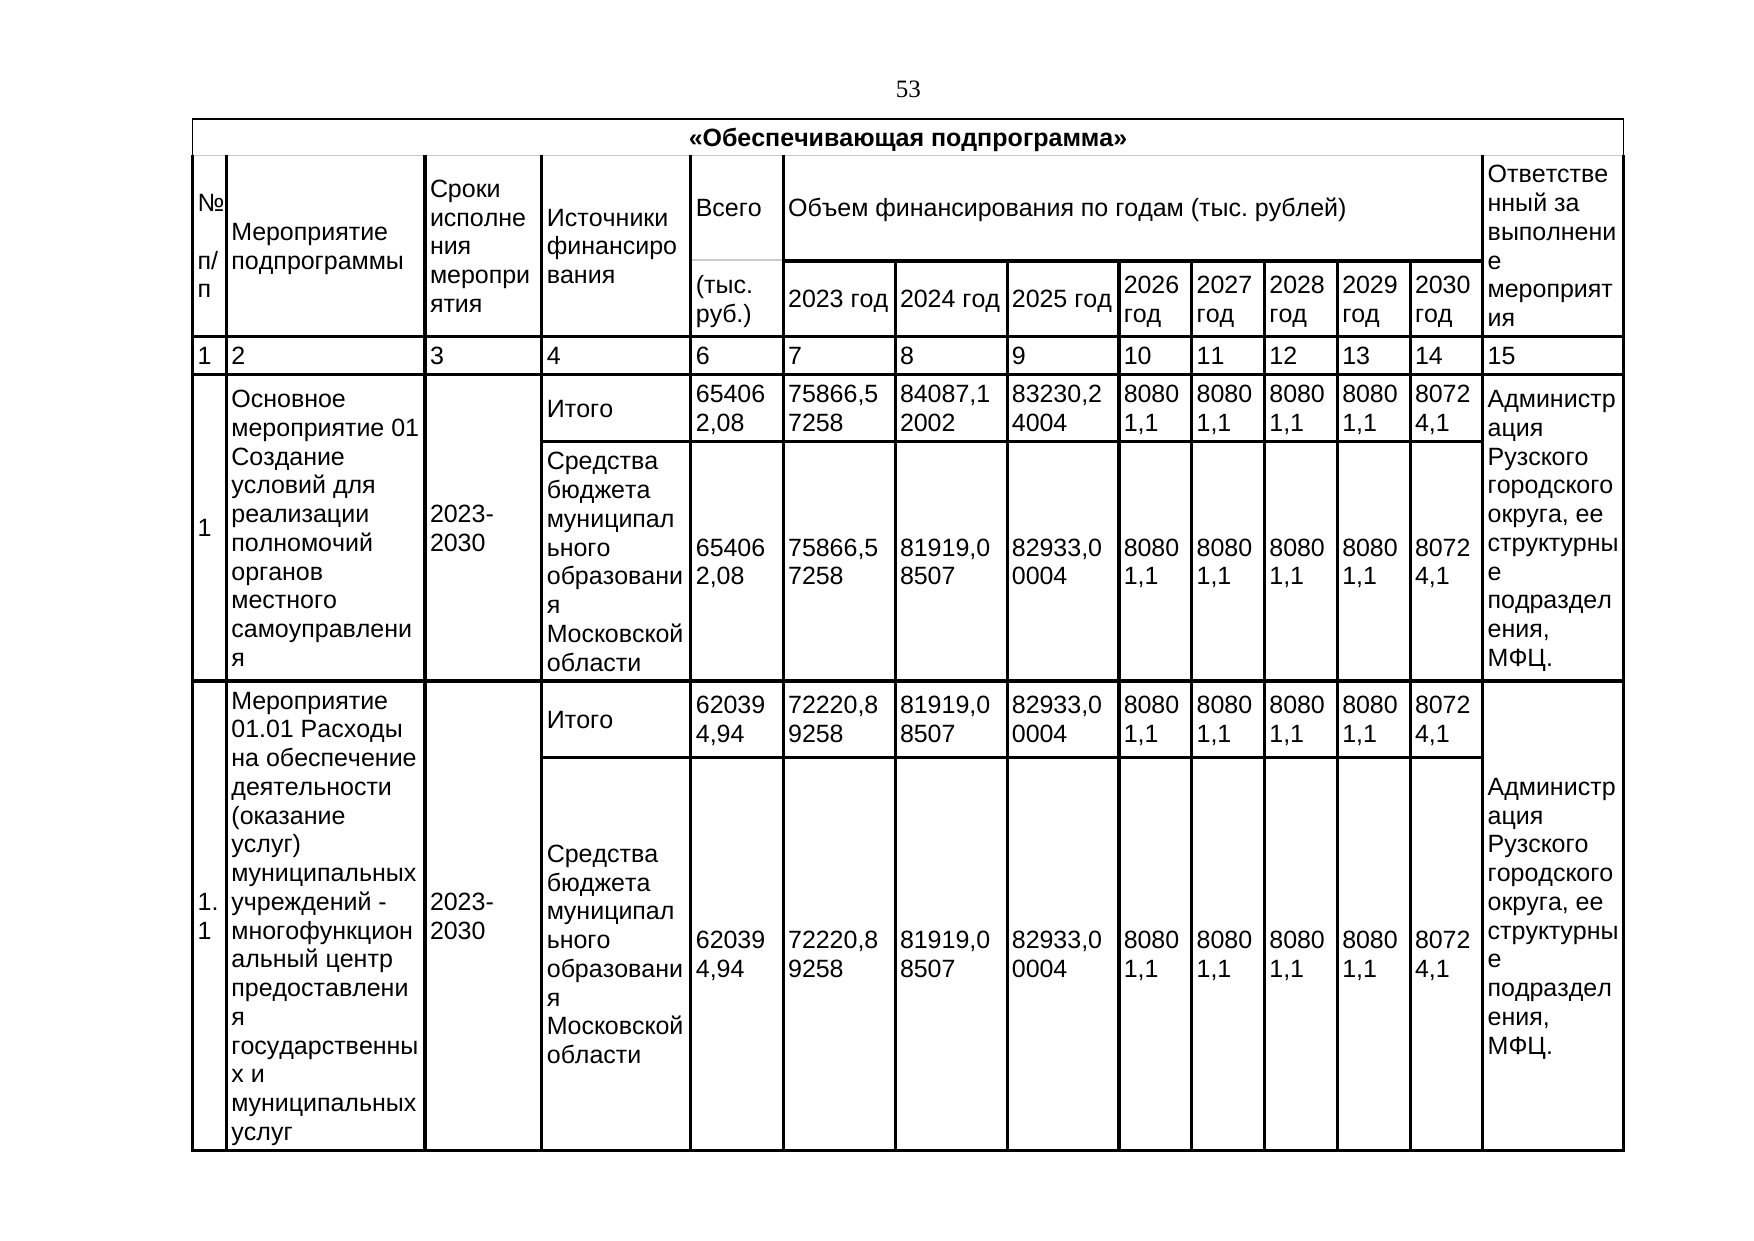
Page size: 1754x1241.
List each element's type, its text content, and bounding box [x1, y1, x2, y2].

table_cell Мероприятие 01.01 Расходы на обеспечение деятельности (оказание услуг) муниципальных учреждений - многофункциональный центр предоставления государственных и муниципальных услуг [228, 683, 423, 1149]
table_cell 80801,1 [1339, 376, 1409, 440]
table_cell 1 [194, 338, 225, 373]
table_cell 2026 год [1121, 263, 1190, 335]
table_cell 81919,08507 [897, 683, 1006, 756]
table_cell 81919,08507 [897, 759, 1006, 1149]
table_cell 2024 год [897, 263, 1006, 335]
table_cell 654062,08 [692, 443, 782, 679]
table_cell 2029 год [1339, 263, 1409, 335]
table_cell Источники финансирования [543, 156, 689, 335]
table_cell 83230,24004 [1009, 376, 1117, 440]
table_cell 15 [1484, 338, 1622, 373]
table_cell 6 [692, 338, 782, 373]
table_cell 80801,1 [1193, 443, 1263, 679]
table_cell 82933,00004 [1009, 759, 1117, 1149]
table_cell 80801,1 [1266, 376, 1336, 440]
table_cell 80801,1 [1193, 683, 1263, 756]
table_cell 80724,1 [1412, 683, 1481, 756]
table_cell Мероприятие подпрограммы [228, 156, 423, 335]
table_cell 1.1 [194, 683, 225, 1149]
table_cell 75866,57258 [785, 443, 894, 679]
table_cell 82933,00004 [1009, 683, 1117, 756]
table_cell 80724,1 [1412, 443, 1481, 679]
table_cell Объем финансирования по годам (тыс. рублей) [785, 156, 1481, 259]
table_cell 2028 год [1266, 263, 1336, 335]
table_cell Всего [692, 156, 782, 259]
table_cell 72220,89258 [785, 759, 894, 1149]
table_cell 80801,1 [1193, 759, 1263, 1149]
table_cell 4 [543, 338, 689, 373]
table_cell 2025 год [1009, 263, 1117, 335]
table_cell 2023-2030 [427, 683, 540, 1149]
table_cell 2023 год [785, 263, 894, 335]
table_cell 620394,94 [692, 683, 782, 756]
table_cell Сроки исполнения мероприятия [427, 156, 540, 335]
table_cell 2 [228, 338, 423, 373]
table_cell 80801,1 [1121, 376, 1190, 440]
table_cell 10 [1121, 338, 1190, 373]
table_cell 7 [785, 338, 894, 373]
table_cell 82933,00004 [1009, 443, 1117, 679]
table_cell 80801,1 [1121, 683, 1190, 756]
table_cell 80801,1 [1339, 683, 1409, 756]
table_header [193, 120, 1623, 155]
table_cell 12 [1266, 338, 1336, 373]
table_cell 80801,1 [1266, 759, 1336, 1149]
table_cell 80801,1 [1266, 443, 1336, 679]
table_cell 2023-2030 [427, 376, 540, 679]
table_cell 72220,89258 [785, 683, 894, 756]
table_cell 14 [1412, 338, 1481, 373]
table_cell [1484, 683, 1622, 1149]
table_cell 81919,08507 [897, 443, 1006, 679]
table_cell Средства бюджета муниципального образования Московской области [543, 443, 689, 679]
table_cell Основное мероприятие 01 Создание условий для реализации полномочий органов местного самоуправления [228, 376, 423, 679]
table_cell 9 [1009, 338, 1117, 373]
table_cell Администрация Рузского городского округа, ее структурные подразделения, МФЦ. [1484, 376, 1622, 679]
table_cell Итого [543, 376, 689, 440]
table_cell 1 [194, 376, 225, 679]
table_cell 80801,1 [1121, 759, 1190, 1149]
table_cell № п/п [194, 156, 225, 335]
table_cell 620394,94 [692, 759, 782, 1149]
table_cell 80801,1 [1121, 443, 1190, 679]
table_cell 80801,1 [1266, 683, 1336, 756]
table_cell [543, 759, 689, 1149]
table_cell 75866,57258 [785, 376, 894, 440]
table_cell 2027 год [1193, 263, 1263, 335]
table_cell 2030 год [1412, 263, 1481, 335]
table_cell 80724,1 [1412, 376, 1481, 440]
table_cell 3 [427, 338, 540, 373]
table_cell 13 [1339, 338, 1409, 373]
table_cell (тыс. руб.) [692, 261, 782, 335]
table_cell Ответственный за выполнение мероприятия [1484, 156, 1622, 335]
table_cell 84087,12002 [897, 376, 1006, 440]
table_cell 80801,1 [1339, 759, 1409, 1149]
table_cell 654062,08 [692, 376, 782, 440]
table_cell 11 [1193, 338, 1263, 373]
table_cell Итого [543, 683, 689, 756]
table_cell 80801,1 [1193, 376, 1263, 440]
table_cell 80724,1 [1412, 759, 1481, 1149]
table_cell 80801,1 [1339, 443, 1409, 679]
table_cell 8 [897, 338, 1006, 373]
